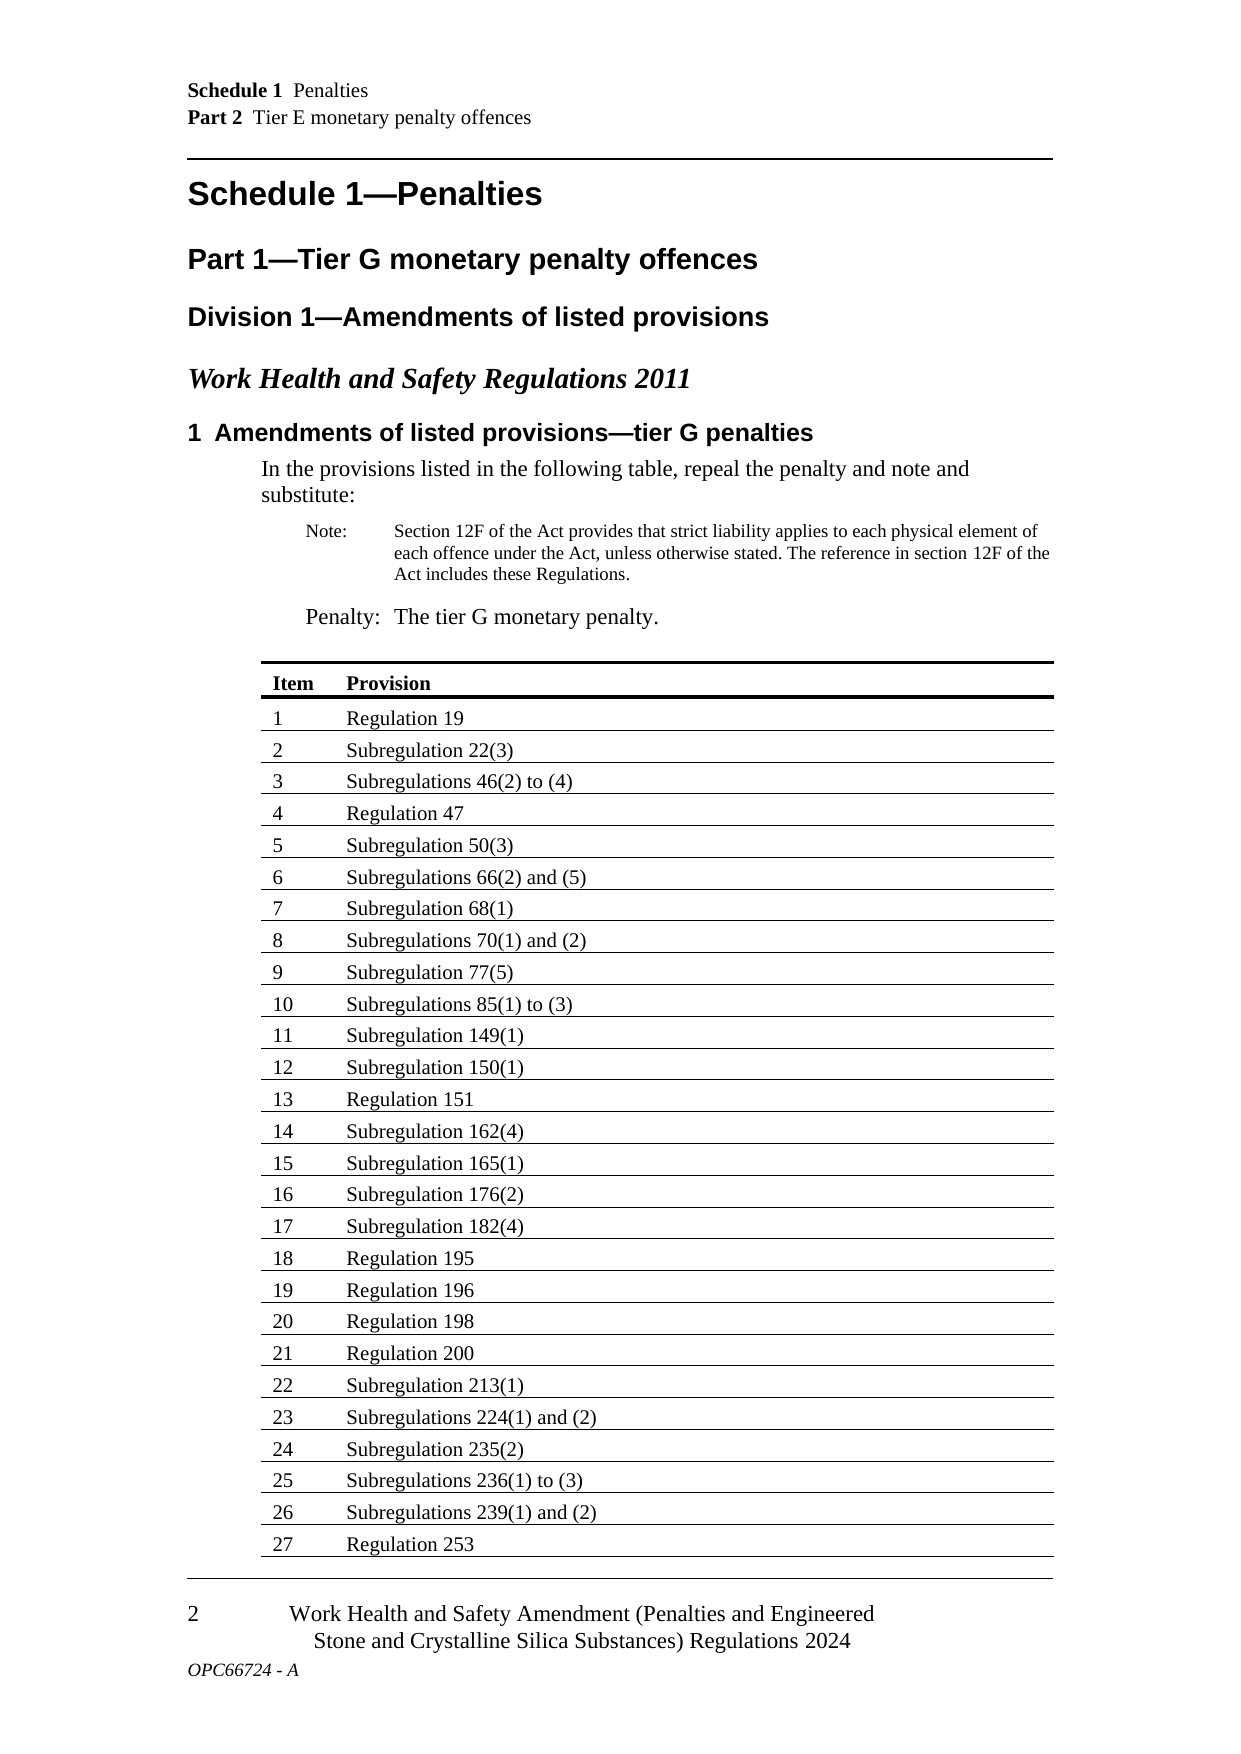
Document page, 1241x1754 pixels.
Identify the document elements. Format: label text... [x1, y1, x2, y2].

text 1 Amendments of listed provisions—tier G penalties [187, 417, 1053, 446]
table_cell Subregulation 68(1) [335, 890, 1054, 920]
table_cell Regulation 151 [335, 1080, 1054, 1111]
table_cell Subregulation 50(3) [335, 826, 1054, 857]
text Part 1—Tier G monetary penalty offences [187, 242, 1053, 276]
text Division 1—Amendments of listed provisions [187, 301, 1053, 332]
table_cell 11 [261, 1017, 335, 1047]
table_cell 25 [261, 1462, 335, 1492]
table_cell Subregulations 239(1) and (2) [335, 1493, 1054, 1524]
table_cell Subregulation 235(2) [335, 1430, 1054, 1461]
table_cell 13 [261, 1080, 335, 1111]
table_cell 21 [261, 1335, 335, 1365]
table_cell 14 [261, 1112, 335, 1143]
table_cell 8 [261, 921, 335, 952]
table_cell 16 [261, 1176, 335, 1206]
table_cell 1 [261, 699, 335, 730]
text Penalty: The tier G monetary penalty. [305, 603, 1053, 630]
text Work Health and Safety Regulations 2011 [187, 361, 1053, 394]
table_cell 24 [261, 1430, 335, 1461]
table_cell Regulation 253 [335, 1525, 1054, 1556]
table_cell Subregulations 70(1) and (2) [335, 921, 1054, 952]
table_cell 3 [261, 763, 335, 793]
table_cell 9 [261, 953, 335, 984]
table_cell Subregulations 66(2) and (5) [335, 858, 1054, 889]
table_cell Regulation 200 [335, 1335, 1054, 1365]
table_cell Subregulation 162(4) [335, 1112, 1054, 1143]
table_cell Regulation 195 [335, 1239, 1054, 1270]
table_cell 5 [261, 826, 335, 857]
table_header Item [261, 664, 335, 695]
table_cell 7 [261, 890, 335, 920]
table_cell 22 [261, 1366, 335, 1397]
table_cell Regulation 198 [335, 1303, 1054, 1333]
table_cell Regulation 47 [335, 794, 1054, 825]
table_cell 10 [261, 985, 335, 1016]
table_cell 2 [261, 731, 335, 762]
table_cell Subregulation 182(4) [335, 1208, 1054, 1238]
text In the provisions listed in the following table, repeal the penalty and note and substitute: [261, 454, 1053, 507]
table_cell Subregulation 149(1) [335, 1017, 1054, 1047]
text Schedule 1—Penalties [187, 174, 1053, 213]
table_cell 4 [261, 794, 335, 825]
table_cell Subregulation 176(2) [335, 1176, 1054, 1206]
table_cell 17 [261, 1208, 335, 1238]
table_cell 18 [261, 1239, 335, 1270]
table_cell Subregulation 22(3) [335, 731, 1054, 762]
table_cell 19 [261, 1271, 335, 1302]
table_cell Subregulations 236(1) to (3) [335, 1462, 1054, 1492]
table_cell Subregulations 224(1) and (2) [335, 1398, 1054, 1429]
table_cell 12 [261, 1049, 335, 1079]
table_cell Subregulation 213(1) [335, 1366, 1054, 1397]
table_cell 20 [261, 1303, 335, 1333]
table_cell Subregulations 46(2) to (4) [335, 763, 1054, 793]
table_cell Regulation 196 [335, 1271, 1054, 1302]
table_cell Subregulations 85(1) to (3) [335, 985, 1054, 1016]
table_cell Subregulation 150(1) [335, 1049, 1054, 1079]
text Note: Section 12F of the Act provides that strict liability applies to each physical element of each offence under the Act, unless otherwise stated. The reference in section 12F of the Act includes these Regulations. [305, 520, 1053, 585]
table_cell 15 [261, 1144, 335, 1174]
table_cell Subregulation 77(5) [335, 953, 1054, 984]
table_cell 27 [261, 1525, 335, 1556]
table_cell Subregulation 165(1) [335, 1144, 1054, 1174]
table_cell 6 [261, 858, 335, 889]
table_header Provision [335, 664, 1054, 695]
table_cell 26 [261, 1493, 335, 1524]
table_cell Regulation 19 [335, 699, 1054, 730]
table_cell 23 [261, 1398, 335, 1429]
